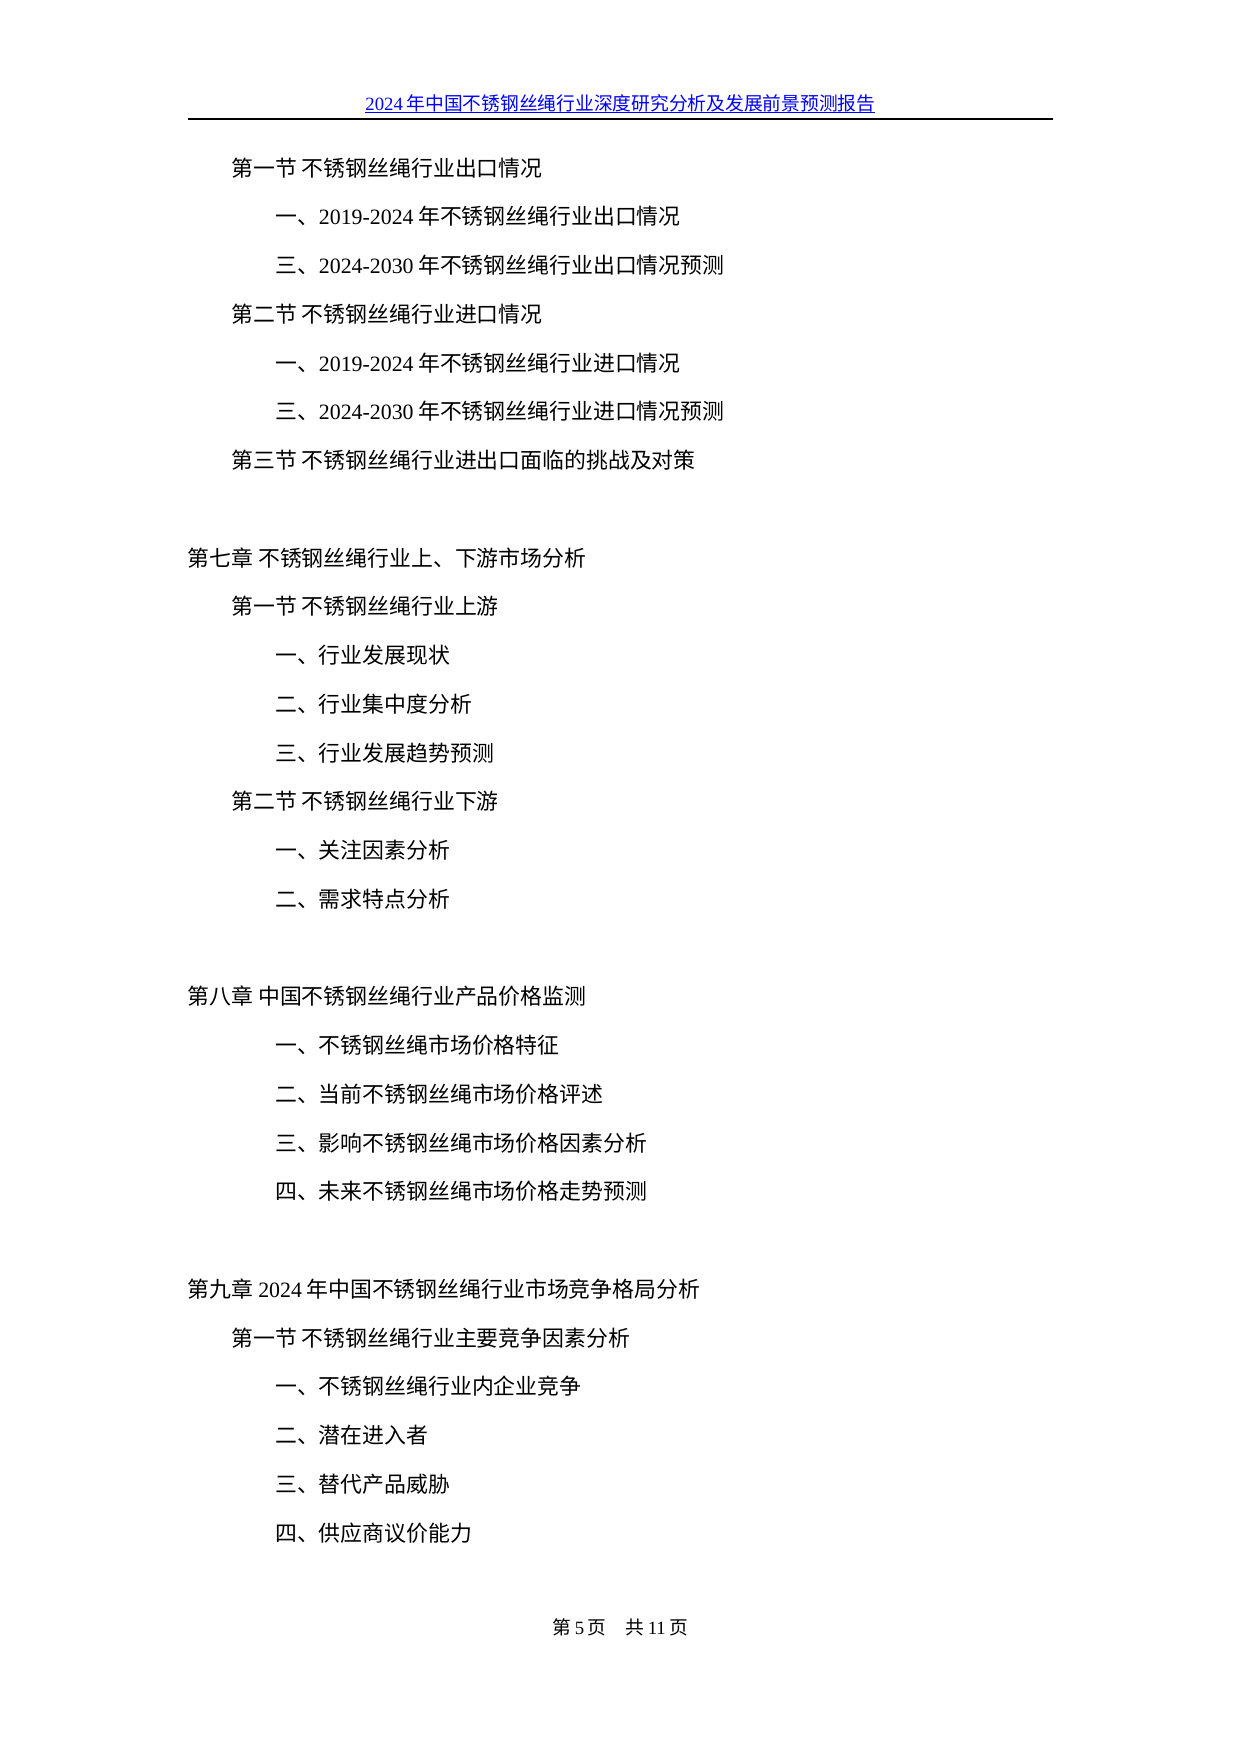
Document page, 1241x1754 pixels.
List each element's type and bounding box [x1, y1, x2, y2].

text [187, 150, 1053, 1548]
